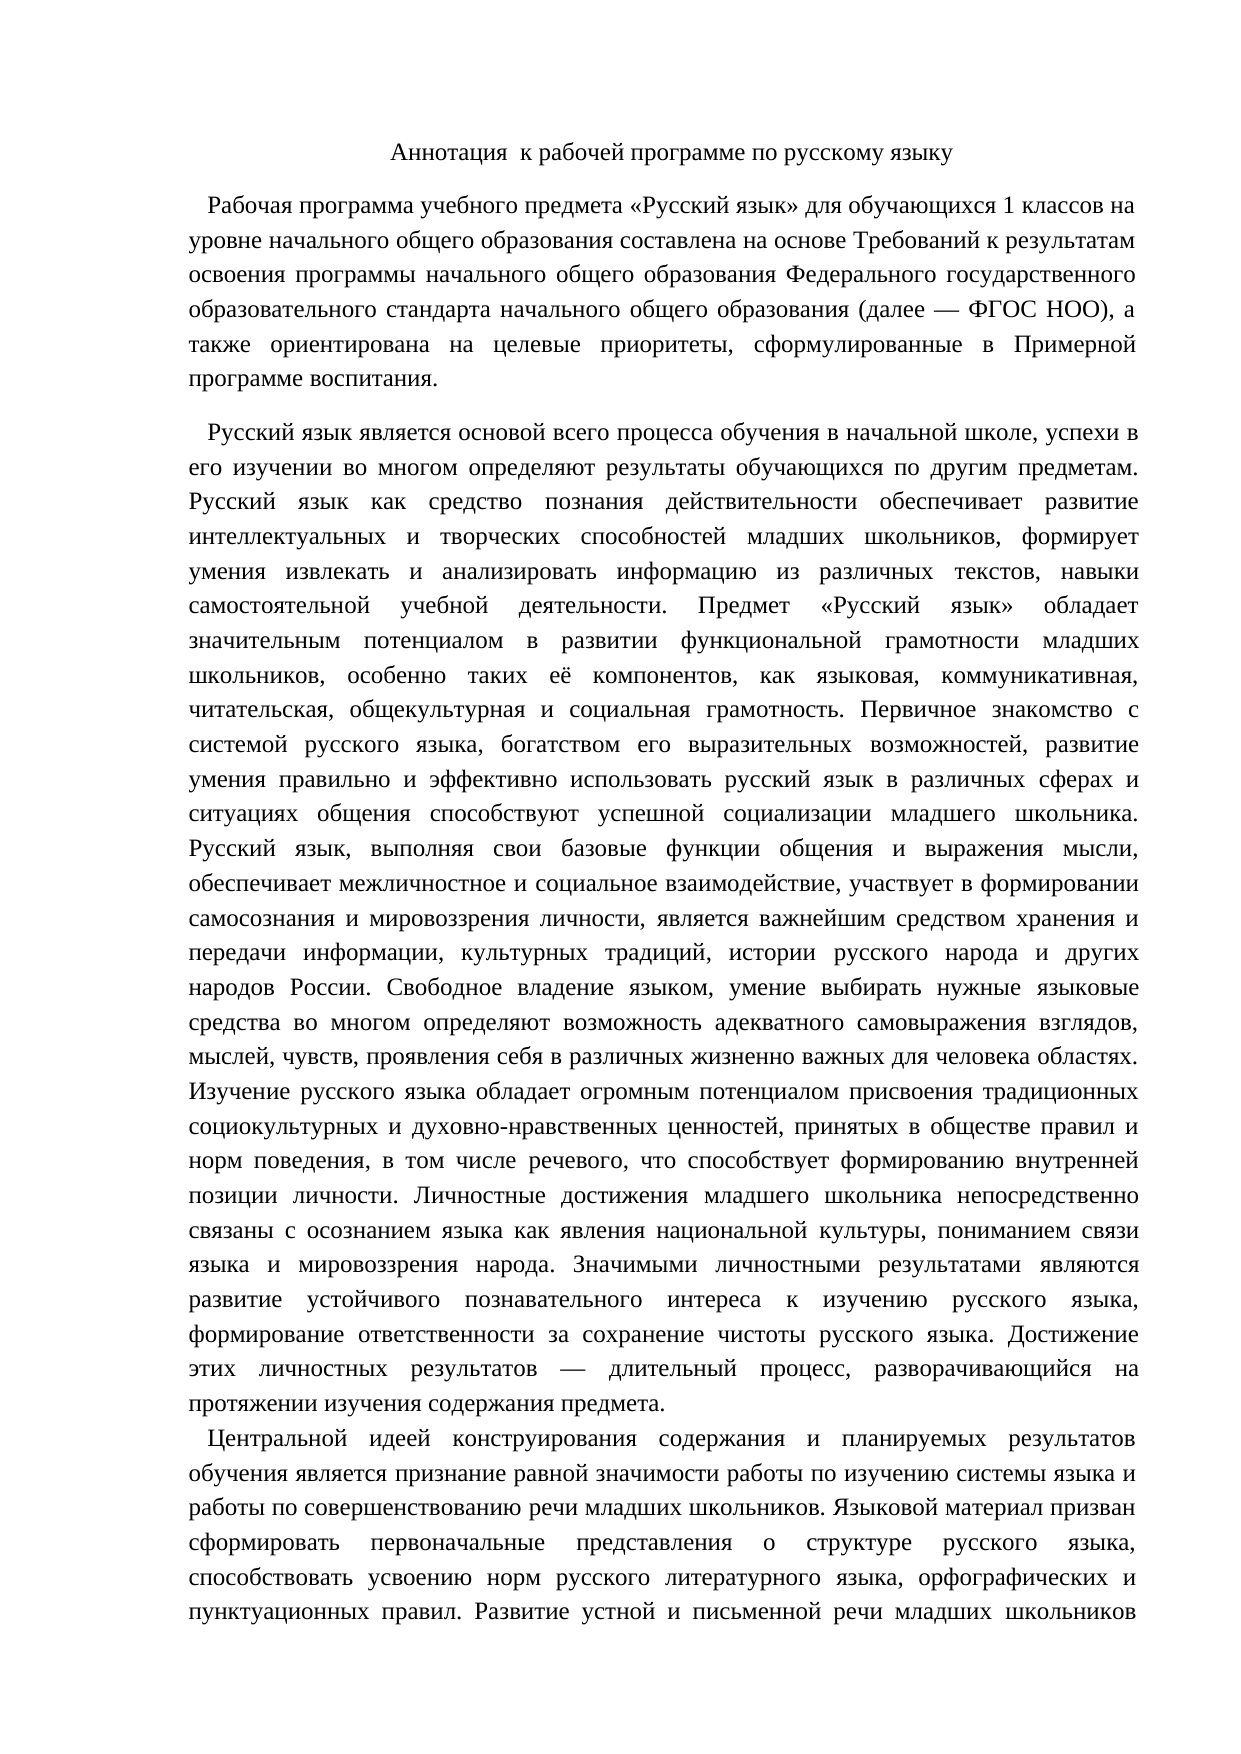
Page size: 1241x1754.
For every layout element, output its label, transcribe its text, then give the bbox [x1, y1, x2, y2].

text Аннотация к рабочей программе по русскому языку [188, 137, 1136, 166]
text Рабочая программа учебного предмета «Русский язык» для обучающихся 1 классов на уровне начального общего образования составлена на основе Требований к результатам освоения программы начального общего образования Федерального государственного образовательного стандарта начального общего образования (далее — ФГОС НОО), а также ориентирована на целевые приоритеты, сформулированные в Примерной программе воспитания. [188, 190, 1136, 392]
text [188, 1423, 1136, 1625]
text Русский язык является основой всего процесса обучения в начальной школе, успехи в его изучении во многом определяют результаты обучающихся по другим предметам. Русский язык как средство познания действительности обеспечивает развитие интеллектуальных и творческих способностей младших школьников, формирует умения извлекать и анализировать информацию из различных текстов, навыки самостоятельной учебной деятельности. Предмет «Русский язык» обладает значительным потенциалом в развитии функциональной грамотности младших школьников, особенно таких её компонентов, как языковая, коммуникативная, читательская, общекультурная и социальная грамотность. Первичное знакомство с системой русского языка, богатством его выразительных возможностей, развитие умения правильно и эффективно использовать русский язык в различных сферах и ситуациях общения способствуют успешной социализации младшего школьника. Русский язык, выполняя свои базовые функции общения и выражения мысли, обеспечивает межличностное и социальное взаимодействие, участвует в формировании самосознания и мировоззрения личности, является важнейшим средством хранения и передачи информации, культурных традиций, истории русского народа и других народов России. Свободное владение языком, умение выбирать нужные языковые средства во многом определяют возможность адекватного самовыражения взглядов, мыслей, чувств, проявления себя в различных жизненно важных для человека областях. Изучение русского языка обладает огромным потенциалом присвоения традиционных социокультурных и духовно-нравственных ценностей, принятых в обществе правил и норм поведения, в том числе речевого, что способствует формированию внутренней позиции личности. Личностные достижения младшего школьника непосредственно связаны с осознанием языка как явления национальной культуры, пониманием связи языка и мировоззрения народа. Значимыми личностными результатами являются развитие устойчивого познавательного интереса к изучению русского языка, формирование ответственности за сохранение чистоты русского языка. Достижение этих личностных результатов — длительный процесс, разворачивающийся на протяжении изучения содержания предмета. [188, 417, 1139, 1417]
